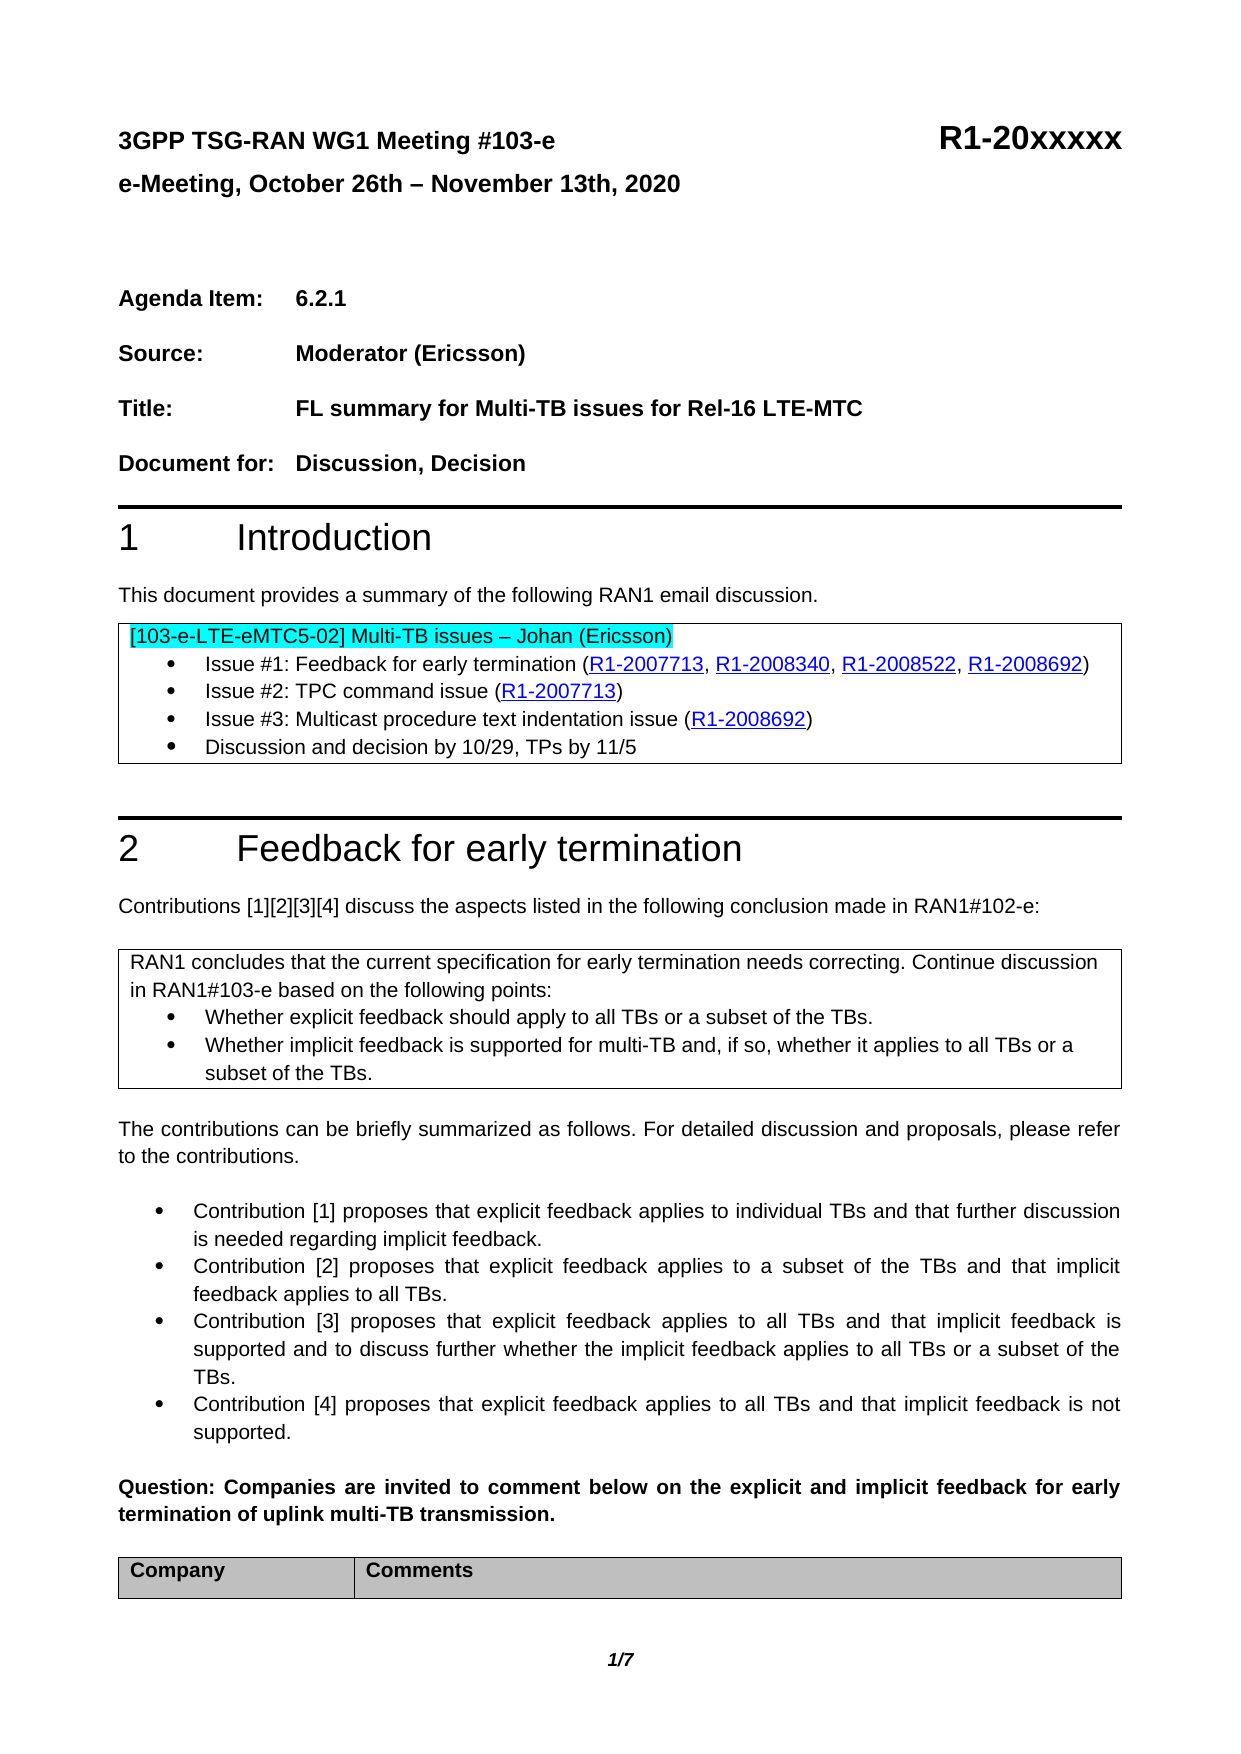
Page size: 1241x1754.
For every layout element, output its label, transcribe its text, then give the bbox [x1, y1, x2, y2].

table_header Comments [355, 1558, 1121, 1598]
table_header [103-e-LTE-eMTC5-02] Multi-TB issues – Johan (Ericsson) Issue #1: Feedback for early termination (R1-2007713, R1-2008340, R1-2008522, R1-2008692) Issue #2: TPC command issue (R1-2007713) Issue #3: Multicast procedure text indentation issue (R1-2008692) Discussion and decision by 10/29, TPs by 11/5 [119, 624, 1121, 763]
subtitle 2 Feedback for early termination [118, 820, 1122, 869]
list Contribution [4] proposes that explicit feedback applies to all TBs and that implicit feedback is not supported. [156, 1392, 1122, 1443]
text Source: Moderator (Ericsson) [118, 340, 1122, 366]
list Contribution [2] proposes that explicit feedback applies to a subset of the TBs and that implicit feedback applies to all TBs. [156, 1254, 1122, 1306]
text This document provides a summary of the following RAN1 email discussion. [118, 583, 1122, 607]
subtitle 1 Introduction [118, 509, 1122, 558]
text Title: FL summary for Multi-TB issues for Rel-16 LTE-MTC [118, 395, 1122, 421]
text Contributions [1][2][3][4] discuss the aspects listed in the following conclusion made in RAN1#102-e: [118, 894, 1122, 918]
text e-Meeting, October 26th – November 13th, 2020 [118, 168, 1122, 197]
list Contribution [1] proposes that explicit feedback applies to individual TBs and that further discussion is needed regarding implicit feedback. [156, 1199, 1122, 1251]
text The contributions can be briefly summarized as follows. For detailed discussion and proposals, please refer to the contributions. [118, 1117, 1122, 1168]
table_header RAN1 concludes that the current specification for early termination needs correcting. Continue discussion in RAN1#103-e based on the following points: Whether explicit feedback should apply to all TBs or a subset of the TBs. Whether implicit feedback is supported for multi-TB and, if so, whether it applies to all TBs or a subset of the TBs. [119, 950, 1121, 1088]
list Contribution [3] proposes that explicit feedback applies to all TBs and that implicit feedback is supported and to discuss further whether the implicit feedback applies to all TBs or a subset of the TBs. [156, 1309, 1122, 1388]
text 3GPP TSG-RAN WG1 Meeting #103-e R1-20xxxxx [118, 118, 1122, 157]
text Question: Companies are invited to comment below on the explicit and implicit feedback for early termination of uplink multi-TB transmission. [118, 1474, 1122, 1526]
text Document for: Discussion, Decision [118, 450, 1122, 477]
table_header Company [119, 1558, 354, 1598]
text Agenda Item: 6.2.1 [118, 284, 1122, 311]
